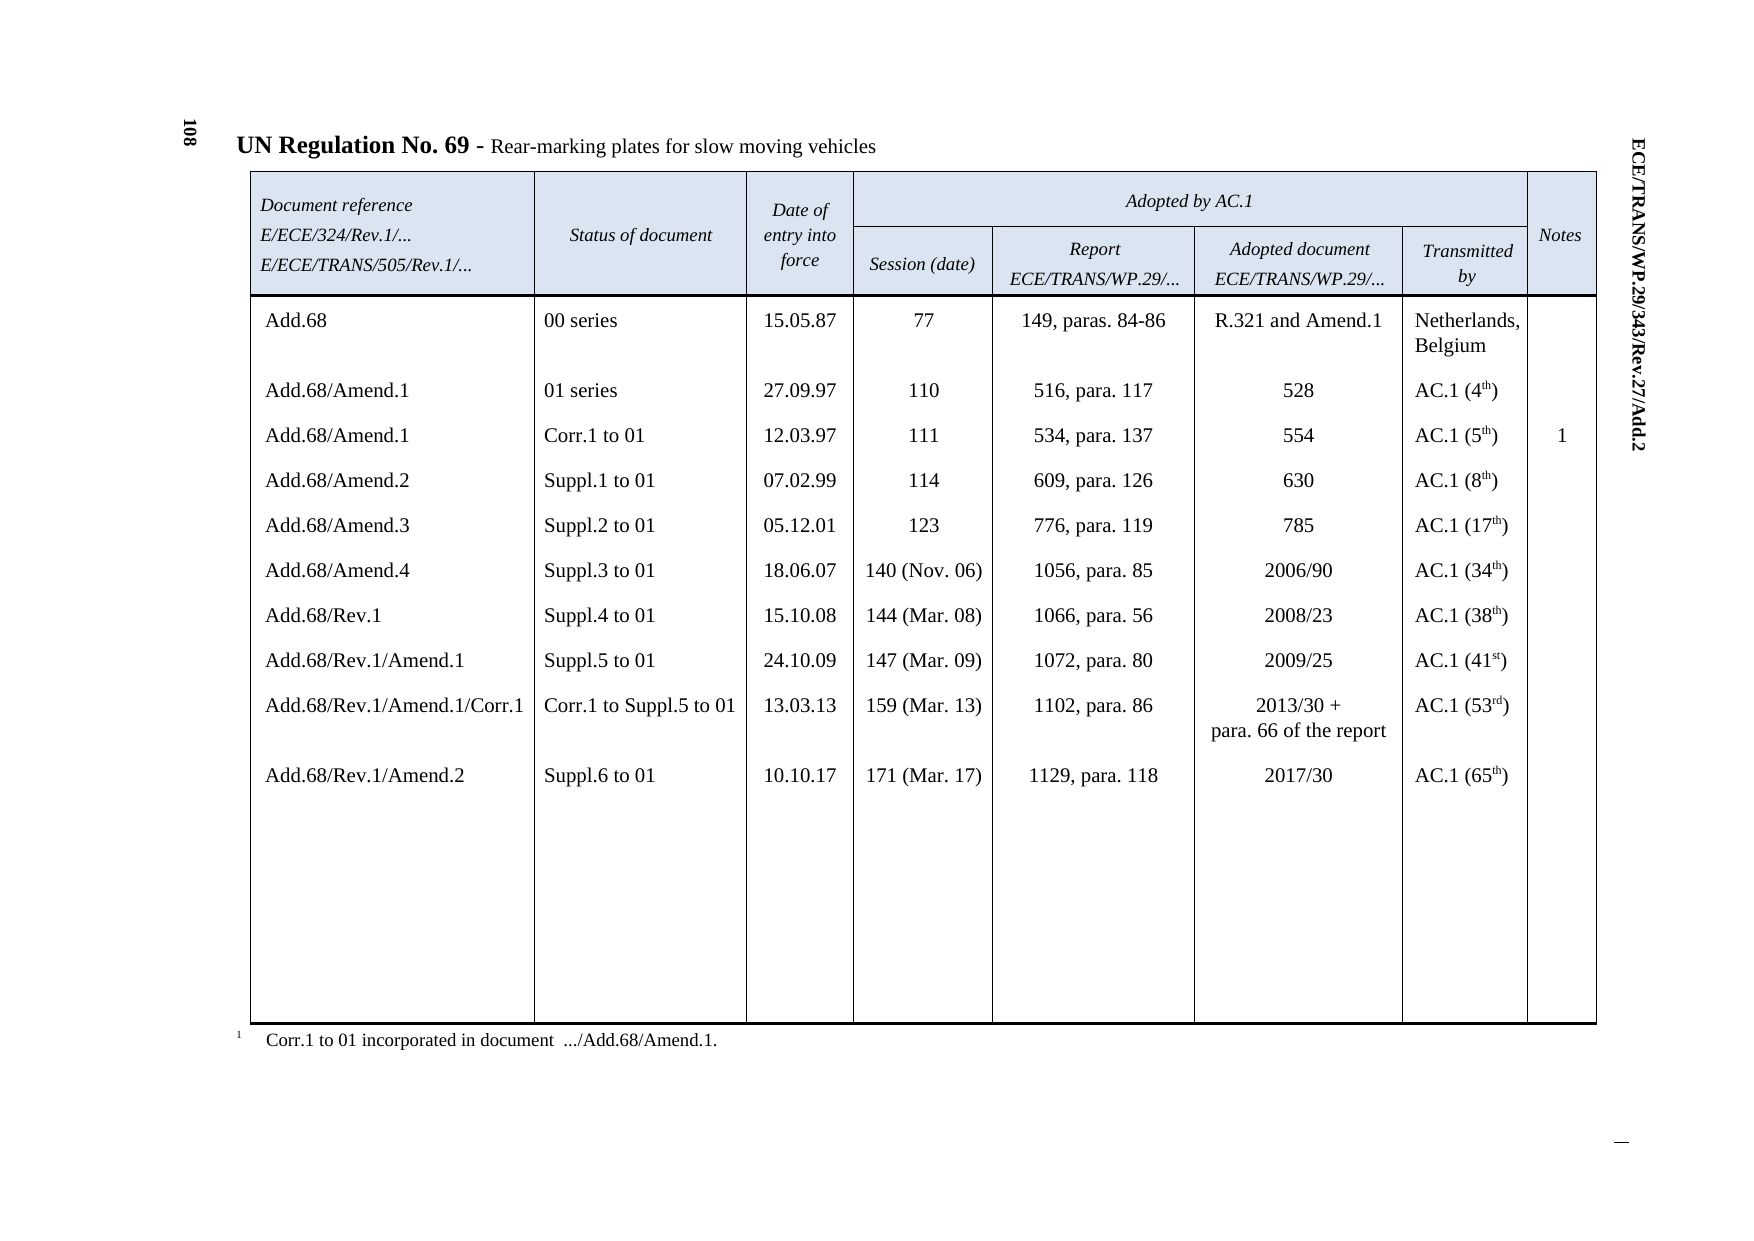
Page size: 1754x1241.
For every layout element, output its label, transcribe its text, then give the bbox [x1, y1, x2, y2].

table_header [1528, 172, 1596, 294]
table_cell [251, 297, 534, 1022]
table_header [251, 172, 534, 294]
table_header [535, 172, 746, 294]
text 1 Corr.1 to 01 incorporated in document .../Add.68/Amend.1. [236, 1025, 1577, 1050]
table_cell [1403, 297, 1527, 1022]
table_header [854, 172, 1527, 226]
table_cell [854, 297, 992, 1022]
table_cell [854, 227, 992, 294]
text UN Regulation No. 69 - Rear-marking plates for slow moving vehicles [236, 131, 1459, 159]
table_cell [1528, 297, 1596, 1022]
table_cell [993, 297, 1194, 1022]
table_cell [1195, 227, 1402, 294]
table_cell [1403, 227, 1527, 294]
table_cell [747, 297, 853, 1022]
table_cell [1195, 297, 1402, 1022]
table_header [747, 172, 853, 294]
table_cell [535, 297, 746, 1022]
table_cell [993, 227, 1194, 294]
